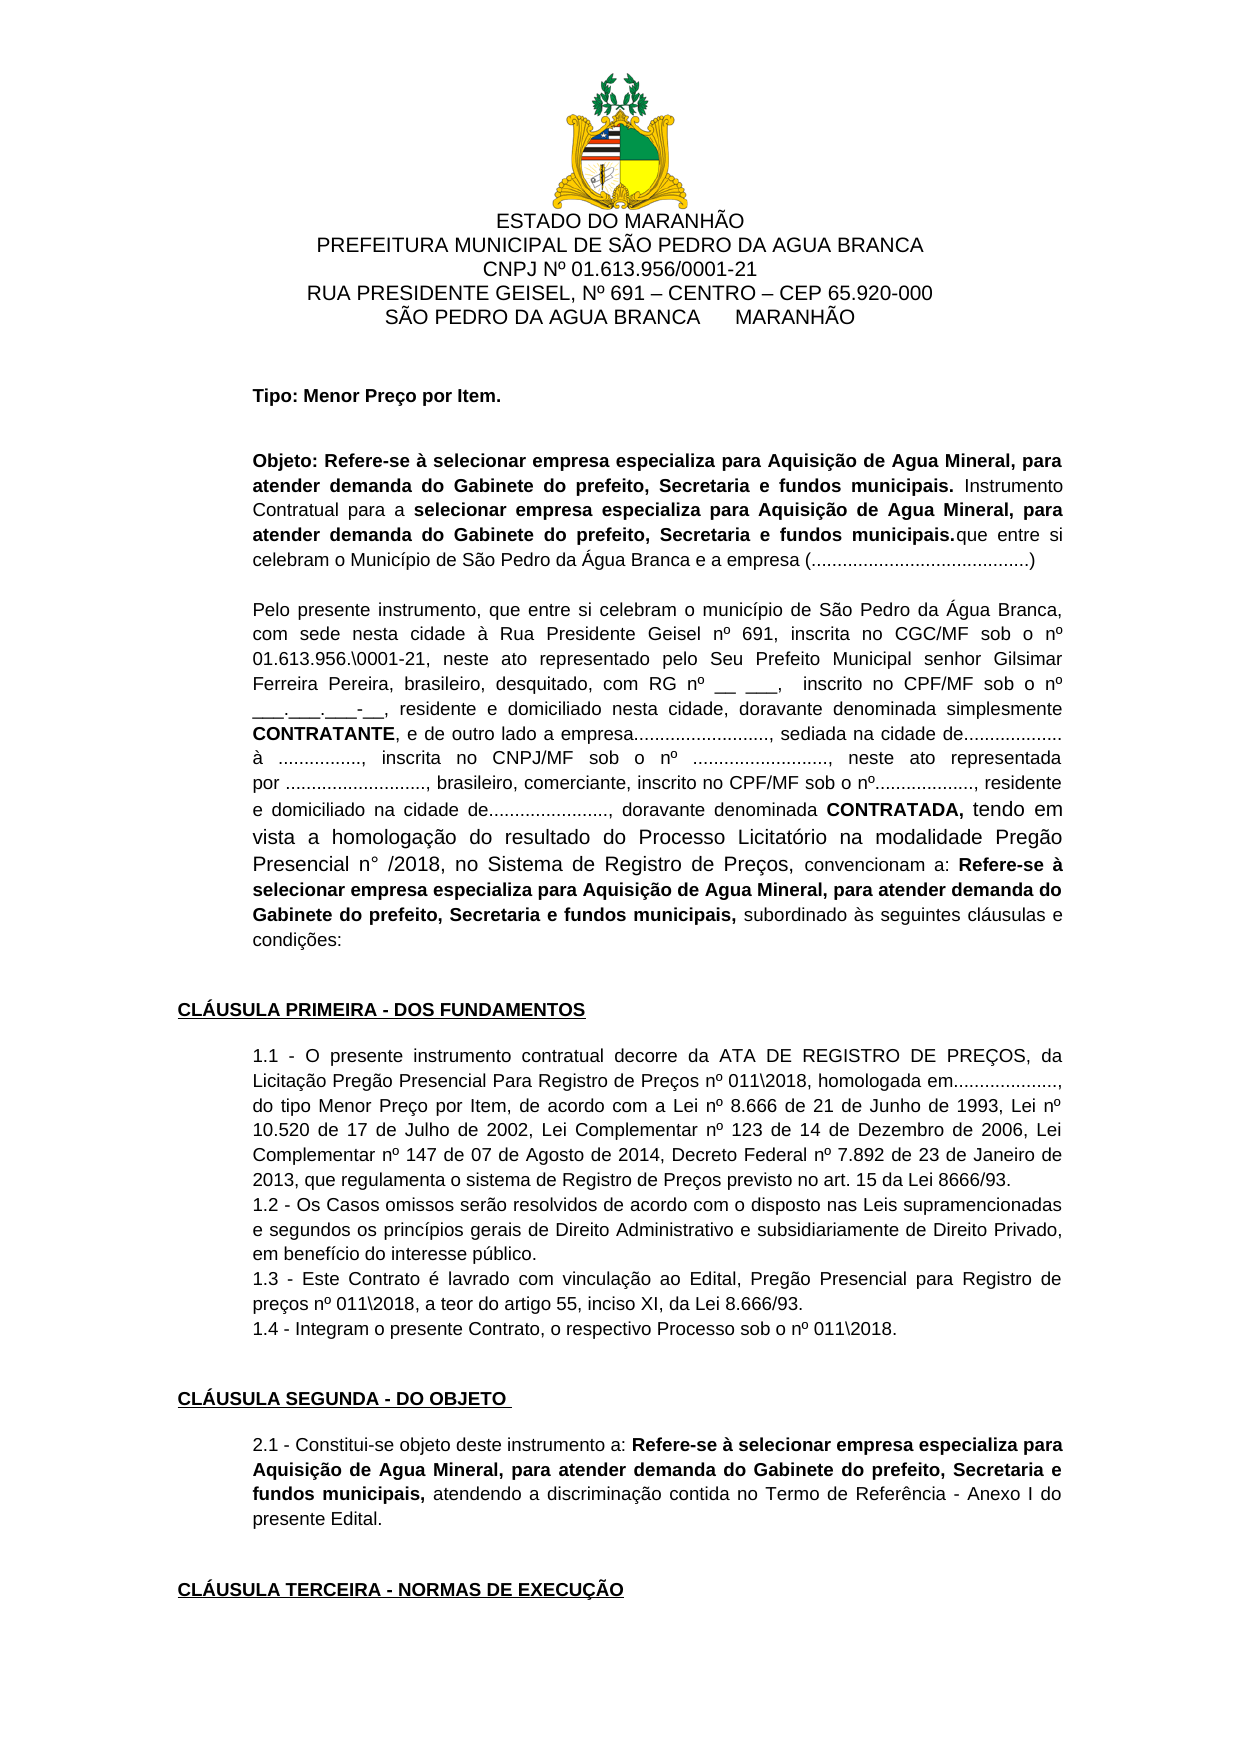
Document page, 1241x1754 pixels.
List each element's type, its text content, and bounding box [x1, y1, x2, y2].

list 1.4 - Integram o presente Contrato, o respectivo Processo sob o nº 011\2018. [252, 1317, 1063, 1339]
text CLÁUSULA TERCEIRA - NORMAS DE EXECUÇÃO [177, 1578, 1063, 1600]
list Tipo: Menor Preço por Item. [252, 385, 1063, 407]
picture [552, 73, 688, 210]
list Objeto: Refere-se à selecionar empresa especializa para Aquisição de Agua Mineral, para atender demanda do Gabinete do prefeito, Secretaria e fundos municipais. Instrumento Contratual para a selecionar empresa especializa para Aquisição de Agua Mineral, para atender demanda do Gabinete do prefeito, Secretaria e fundos municipais.que entre si celebram o Município de São Pedro da Água Branca e a empresa (..........................................) [252, 449, 1063, 570]
list 1.3 - Este Contrato é lavrado com vinculação ao Edital, Pregão Presencial para Registro de preços nº 011\2018, a teor do artigo 55, inciso XI, da Lei 8.666/93. [252, 1268, 1063, 1314]
list 2.1 - Constitui-se objeto deste instrumento a: Refere-se à selecionar empresa especializa para Aquisição de Agua Mineral, para atender demanda do Gabinete do prefeito, Secretaria e fundos municipais, atendendo a discriminação contida no Termo de Referência - Anexo I do presente Edital. [252, 1433, 1063, 1529]
text CLÁUSULA PRIMEIRA - DOS FUNDAMENTOS [177, 999, 1063, 1021]
list 1.2 - Os Casos omissos serão resolvidos de acordo com o disposto nas Leis supramencionadas e segundos os princípios gerais de Direito Administrativo e subsidiariamente de Direito Privado, em benefício do interesse público. [252, 1193, 1063, 1265]
text CLÁUSULA SEGUNDA - DO OBJETO [177, 1388, 1063, 1409]
list 1.1 - O presente instrumento contratual decorre da ATA DE REGISTRO DE PREÇOS, da Licitação Pregão Presencial Para Registro de Preços nº 011\2018, homologada em...................., do tipo Menor Preço por Item, de acordo com a Lei nº 8.666 de 21 de Junho de 1993, Lei nº 10.520 de 17 de Julho de 2002, Lei Complementar nº 123 de 14 de Dezembro de 2006, Lei Complementar nº 147 de 07 de Agosto de 2014, Decreto Federal nº 7.892 de 23 de Janeiro de 2013, que regulamenta o sistema de Registro de Preços previsto no art. 15 da Lei 8666/93. [252, 1045, 1063, 1190]
list Pelo presente instrumento, que entre si celebram o município de São Pedro da Água Branca, com sede nesta cidade à Rua Presidente Geisel nº 691, inscrita no CGC/MF sob o nº 01.613.956.\0001-21, neste ato representado pelo Seu Prefeito Municipal senhor Gilsimar Ferreira Pereira, brasileiro, desquitado, com RG nº __ ___, inscrito no CPF/MF sob o nº ___.___.___-__, residente e domiciliado nesta cidade, doravante denominada simplesmente CONTRATANTE, e de outro lado a empresa.........................., sediada na cidade de................... à ................, inscrita no CNPJ/MF sob o nº .........................., neste ato representada por ..........................., brasileiro, comerciante, inscrito no CPF/MF sob o nº..................., residente e domiciliado na cidade de......................., doravante denominada CONTRATADA, tendo em vista a homologação do resultado do Processo Licitatório na modalidade Pregão Presencial n° /2018, no Sistema de Registro de Preços, convencionam a: Refere-se à selecionar empresa especializa para Aquisição de Agua Mineral, para atender demanda do Gabinete do prefeito, Secretaria e fundos municipais, subordinado às seguintes cláusulas e condições: [252, 598, 1063, 950]
